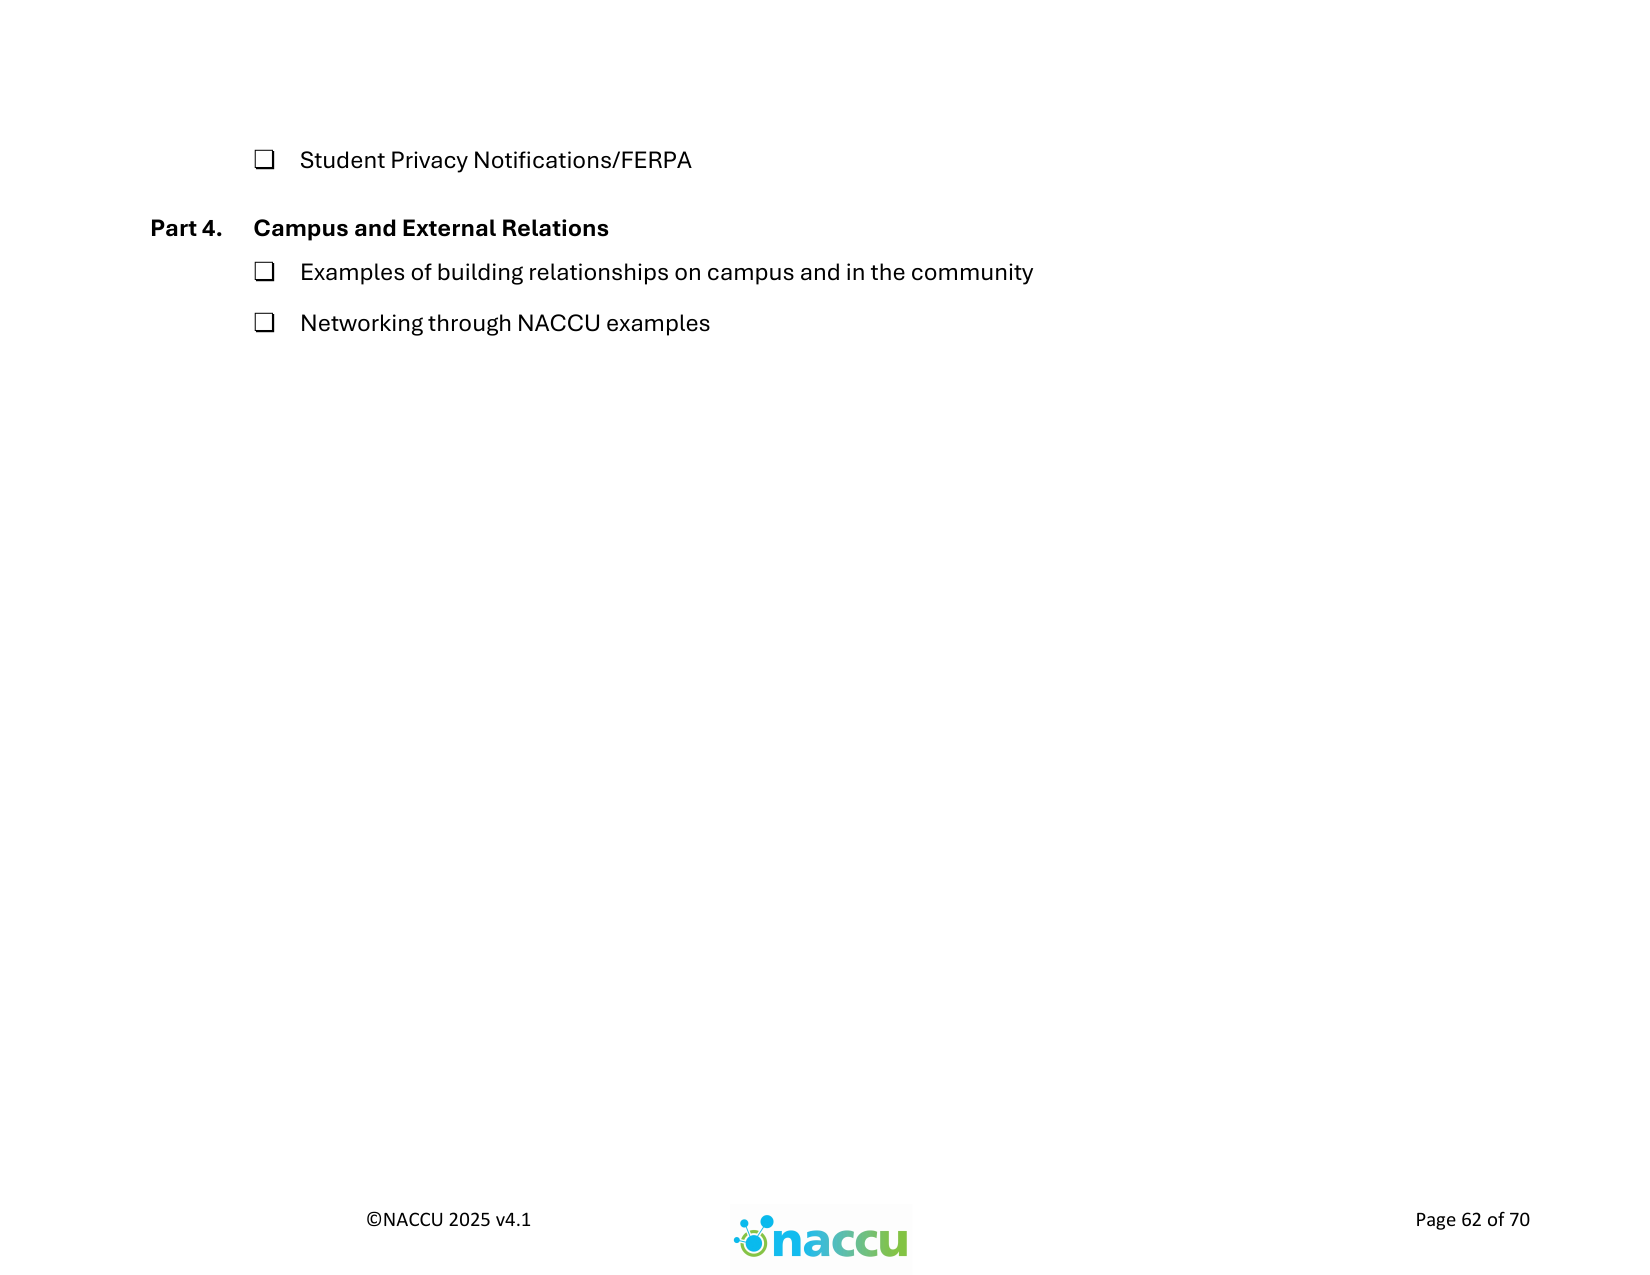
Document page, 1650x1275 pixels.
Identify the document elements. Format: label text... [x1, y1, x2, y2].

list Examples of building relationships on campus and in the community [253, 243, 1530, 295]
picture [729, 1204, 913, 1275]
list Networking through NACCU examples [253, 295, 1530, 346]
text Part 4. Campus and External Relations [103, 213, 1530, 243]
list Student Privacy Notifications/FERPA [253, 131, 1530, 182]
